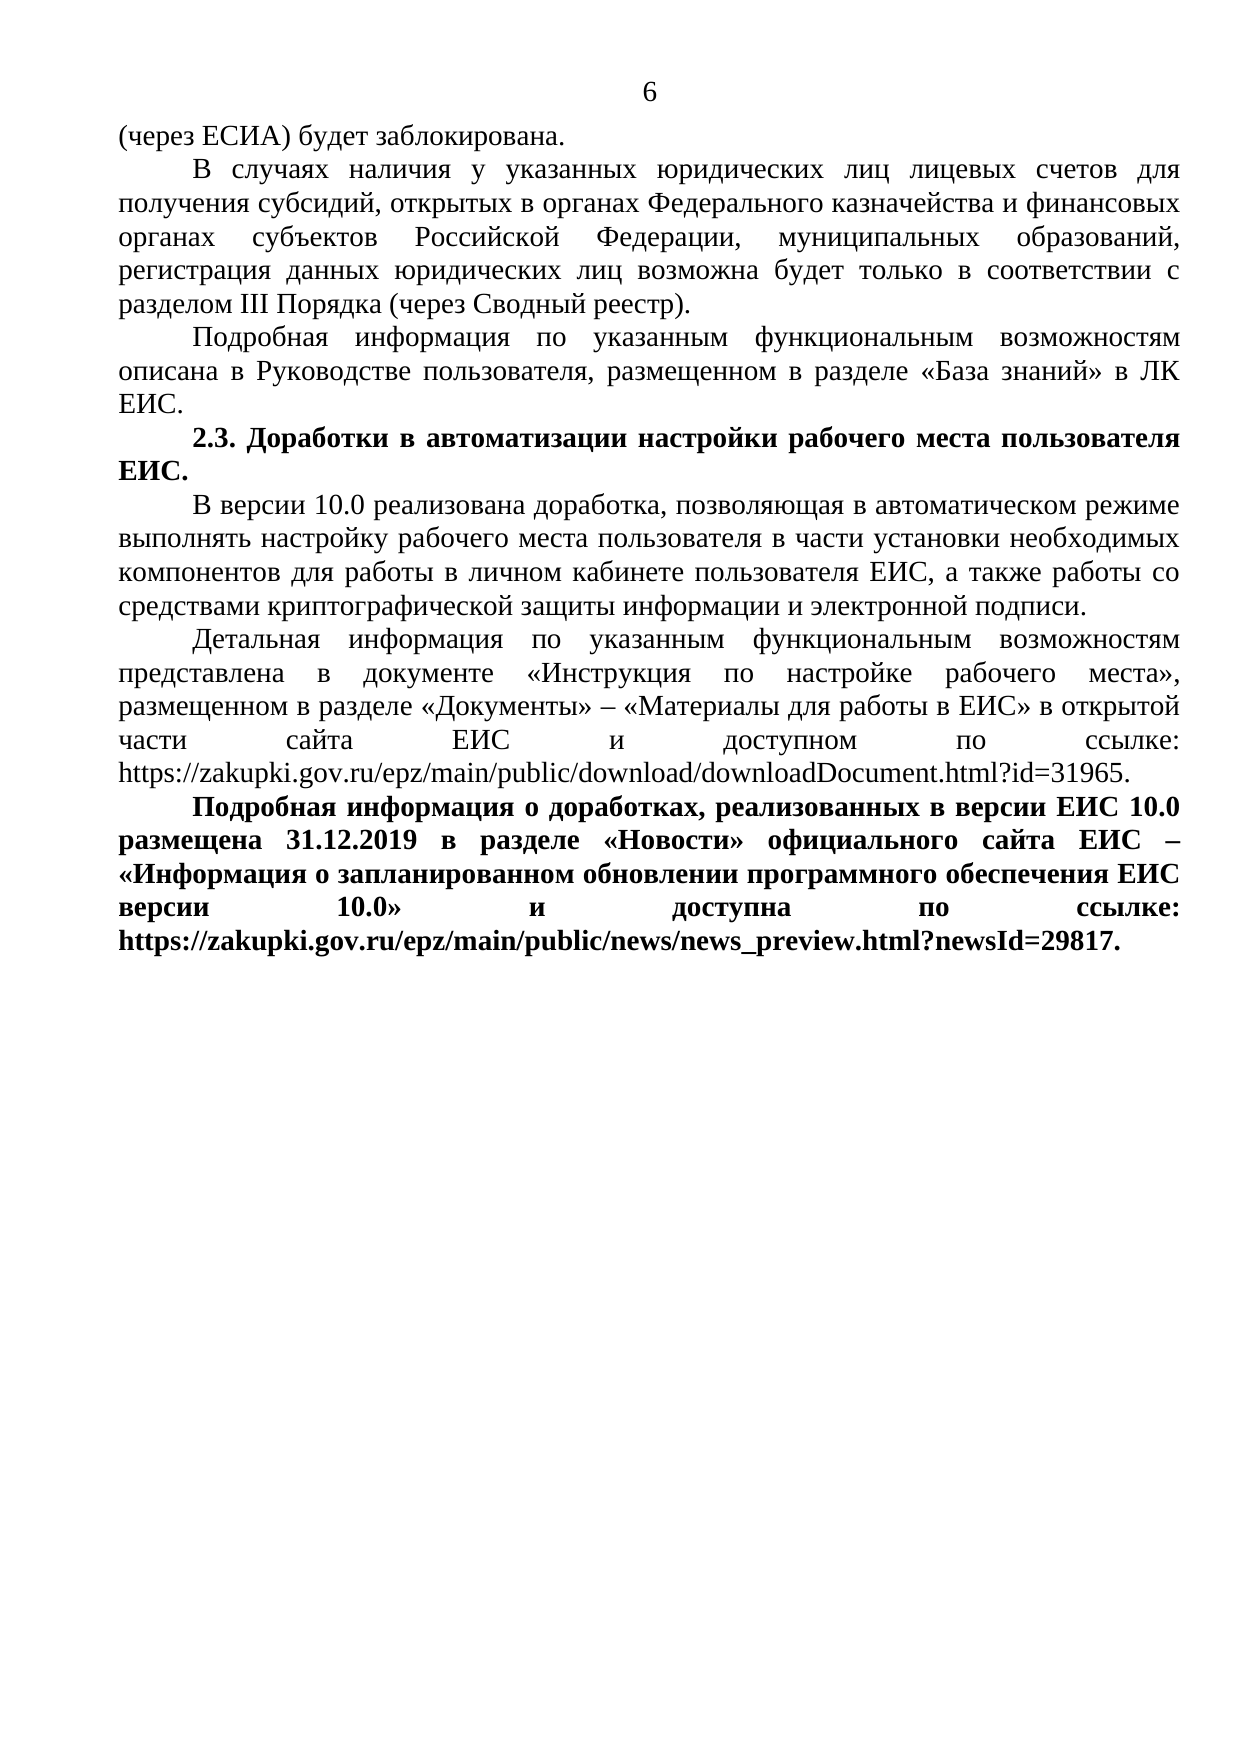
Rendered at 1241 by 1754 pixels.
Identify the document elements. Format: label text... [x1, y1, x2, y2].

text В случаях наличия у указанных юридических лиц лицевых счетов для получения субсидий, открытых в органах Федерального казначейства и финансовых органах субъектов Российской Федерации, муниципальных образований, регистрация данных юридических лиц возможна будет только в соответствии с разделом III Порядка (через Сводный реестр). [118, 152, 1181, 319]
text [118, 118, 1181, 152]
text Подробная информация по указанным функциональным возможностям описана в Руководстве пользователя, размещенном в разделе «База знаний» в ЛК ЕИС. [118, 319, 1181, 420]
text 2.3. Доработки в автоматизации настройки рабочего места пользователя ЕИС. [118, 420, 1181, 487]
text Подробная информация о доработках, реализованных в версии ЕИС 10.0 размещена 31.12.2019 в разделе «Новости» официального сайта ЕИС – «Информация о запланированном обновлении программного обеспечения ЕИС версии 10.0» и доступна по ссылке: https://zakupki.gov.ru/epz/main/public/news/news_preview.html?newsId=29817. [118, 789, 1181, 957]
text Детальная информация по указанным функциональным возможностям представлена в документе «Инструкция по настройке рабочего места», размещенном в разделе «Документы» – «Материалы для работы в ЕИС» в открытой части сайта ЕИС и доступном по ссылке: https://zakupki.gov.ru/epz/main/public/download/downloadDocument.html?id=31965. [118, 621, 1181, 789]
text В версии 10.0 реализована доработка, позволяющая в автоматическом режиме выполнять настройку рабочего места пользователя в части установки необходимых компонентов для работы в личном кабинете пользователя ЕИС, а также работы со средствами криптографической защиты информации и электронной подписи. [118, 487, 1181, 621]
